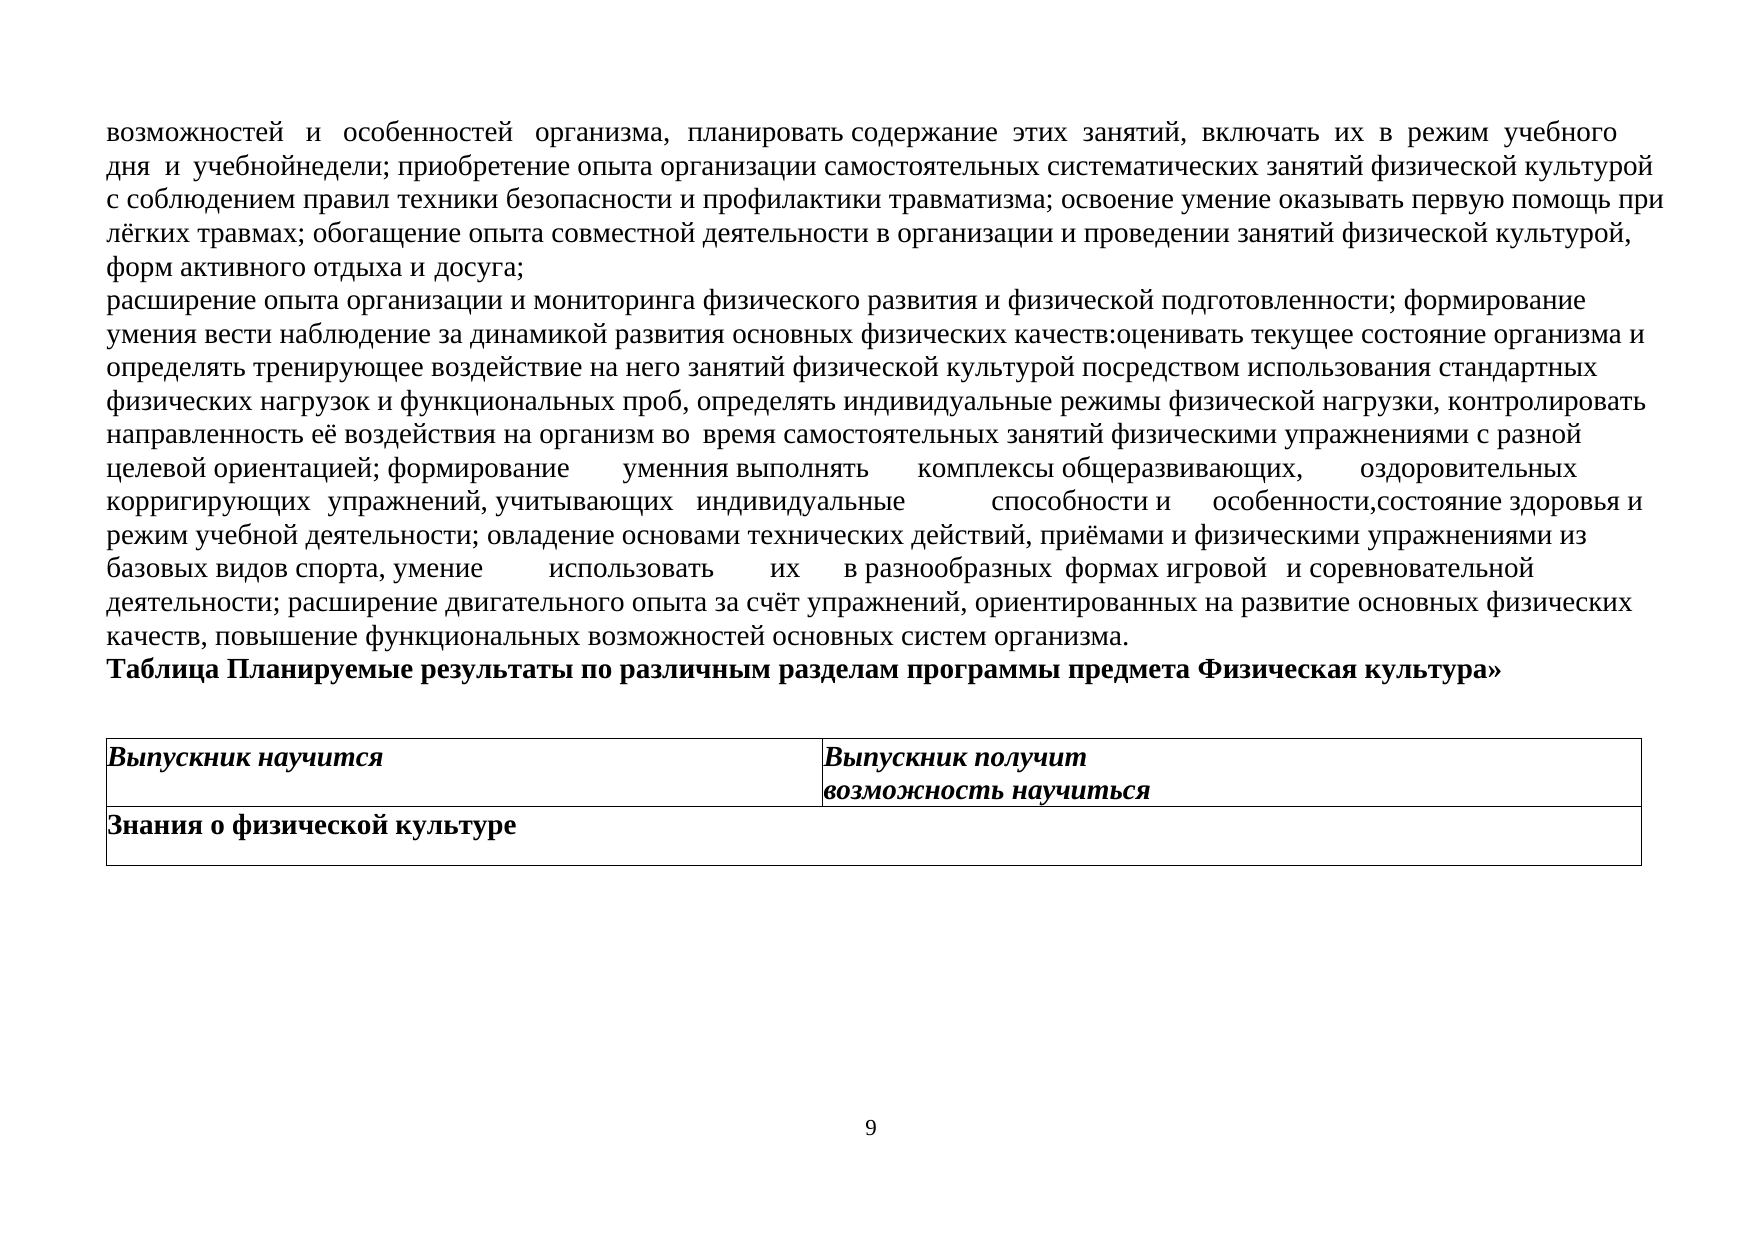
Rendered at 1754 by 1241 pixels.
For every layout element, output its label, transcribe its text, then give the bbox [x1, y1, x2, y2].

table_header Выпускник научится [107, 739, 822, 806]
table_header Выпускник получит возможность научиться [823, 739, 1641, 806]
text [106, 114, 1671, 282]
table_cell Знания о физической культуре [107, 807, 1641, 865]
text Таблица Планируемые результаты по различным разделам программы предмета Физическая культура» [106, 651, 1671, 685]
text расширение опыта организации и мониторинга физического развития и физической подготовленности; формирование умения вести наблюдение за динамикой развития основных физических качеств:оценивать текущее состояние организма и определять тренирующее воздействие на него занятий физической культурой посредством использования стандартных физических нагрузок и функциональных проб, определять индивидуальные режимы физической нагрузки, контролировать направленность её воздействия на организм во время самостоятельных занятий физическими упражнениями с разной целевой ориентацией; формирование уменния выполнять комплексы общеразвивающих, оздоровительных корригирующих упражнений, учитывающих индивидуальные способности и особенности,состояние здоровья и режим учебной деятельности; овладение основами технических действий, приёмами и физическими упражнениями из базовых видов спорта, умение использовать их в разнообразных формах игровой и соревновательной деятельности; расширение двигательного опыта за счёт упражнений, ориентированных на развитие основных физических качеств, повышение функциональных возможностей основных систем организма. [106, 282, 1671, 651]
